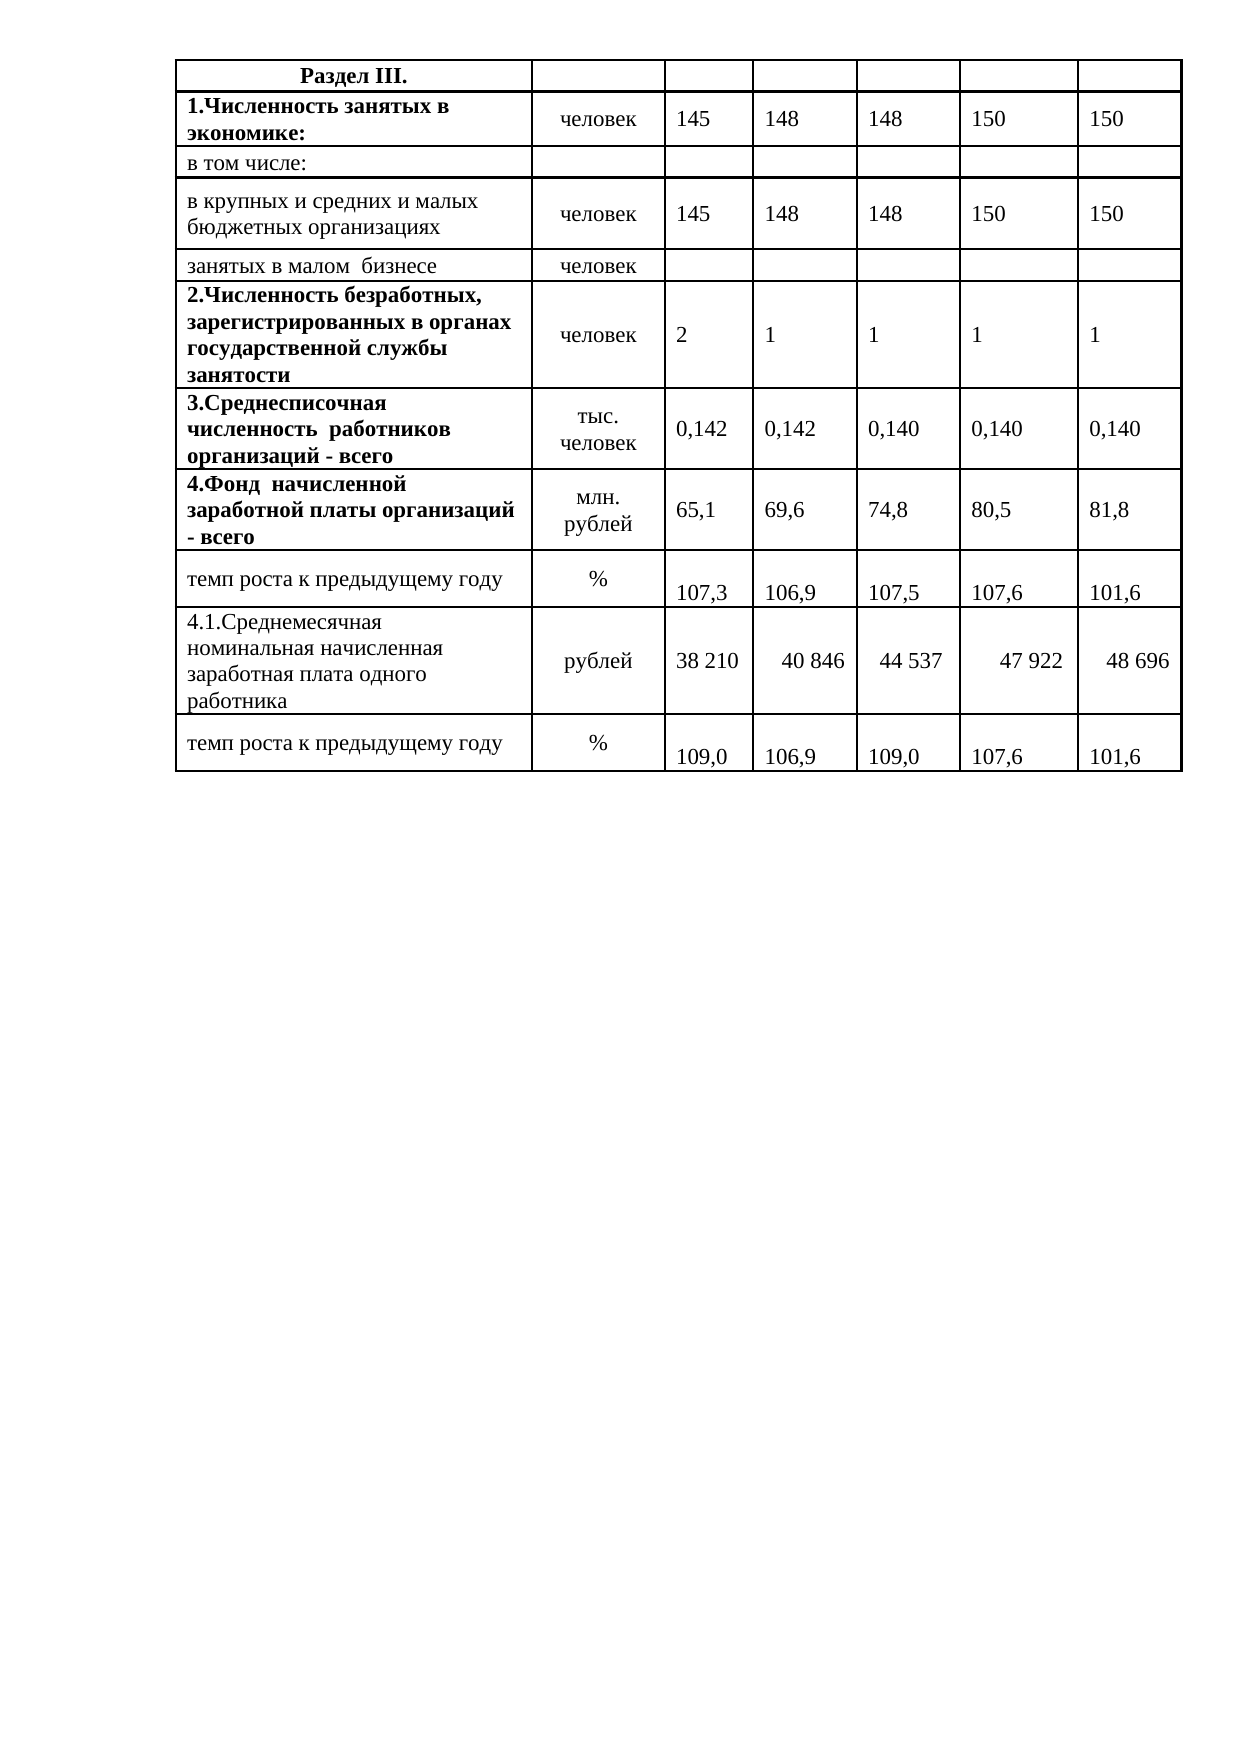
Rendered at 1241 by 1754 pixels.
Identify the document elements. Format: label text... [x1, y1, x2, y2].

table_cell [754, 61, 856, 90]
table_cell 148 [858, 179, 959, 248]
table_cell 1 [754, 282, 856, 387]
table_cell [1079, 61, 1180, 90]
table_cell [1079, 250, 1180, 279]
table_cell 3.Среднесписочная численность работников организаций - всего [177, 389, 531, 468]
table_cell 148 [754, 93, 856, 145]
table_cell 107,5 [858, 551, 959, 606]
table_cell человек [533, 282, 664, 387]
table_cell [961, 61, 1077, 90]
table_cell [858, 61, 959, 90]
table_cell 145 [666, 179, 752, 248]
table_cell 0,140 [1079, 389, 1180, 468]
table_cell 80,5 [961, 470, 1077, 549]
table_cell 2 [666, 282, 752, 387]
table_cell 107,3 [666, 551, 752, 606]
table_cell [533, 61, 664, 90]
table_cell 65,1 [666, 470, 752, 549]
table_cell 107,6 [961, 551, 1077, 606]
table_cell 145 [666, 93, 752, 145]
table_cell человек [533, 179, 664, 248]
table_cell [754, 250, 856, 279]
table_cell 74,8 [858, 470, 959, 549]
table_cell 106,9 [754, 551, 856, 606]
table_cell [666, 61, 752, 90]
table_cell 81,8 [1079, 470, 1180, 549]
table_cell [533, 147, 664, 176]
table_cell занятых в малом бизнесе [177, 250, 531, 279]
table_cell 38 210 [666, 608, 752, 713]
table_cell 0,140 [961, 389, 1077, 468]
table_cell 69,6 [754, 470, 856, 549]
table_cell рублей [533, 608, 664, 713]
table_cell 101,6 [1079, 715, 1180, 770]
table_cell 47 922 [961, 608, 1077, 713]
table_cell 1.Численность занятых в экономике: [177, 93, 531, 145]
table_cell 4.1.Среднемесячная номинальная начисленная заработная плата одного работника [177, 608, 531, 713]
table_cell человек [533, 250, 664, 279]
table_cell 109,0 [858, 715, 959, 770]
table_cell 106,9 [754, 715, 856, 770]
table_cell в том числе: [177, 147, 531, 176]
table_cell Раздел III. [177, 61, 531, 90]
table_cell [666, 147, 752, 176]
table_cell [1079, 147, 1180, 176]
table_cell 1 [858, 282, 959, 387]
table_cell 107,6 [961, 715, 1077, 770]
table_cell млн. рублей [533, 470, 664, 549]
table_cell 109,0 [666, 715, 752, 770]
table_cell 148 [858, 93, 959, 145]
table_cell 2.Численность безработных, зарегистрированных в органах государственной службы занятости [177, 282, 531, 387]
table_cell 4.Фонд начисленной заработной платы организаций - всего [177, 470, 531, 549]
table_cell 150 [1079, 93, 1180, 145]
table_cell [961, 147, 1077, 176]
table_cell 0,142 [754, 389, 856, 468]
table_cell 148 [754, 179, 856, 248]
table_cell 150 [1079, 179, 1180, 248]
table_cell % [533, 715, 664, 770]
table_cell темп роста к предыдущему году [177, 551, 531, 606]
table_cell 48 696 [1079, 608, 1180, 713]
table_cell [858, 147, 959, 176]
table_cell 101,6 [1079, 551, 1180, 606]
table_cell тыс. человек [533, 389, 664, 468]
table_cell 150 [961, 179, 1077, 248]
table_cell в крупных и средних и малых бюджетных организациях [177, 179, 531, 248]
table_cell 1 [1079, 282, 1180, 387]
table_cell 150 [961, 93, 1077, 145]
table_cell 40 846 [754, 608, 856, 713]
table_cell [666, 250, 752, 279]
table_cell темп роста к предыдущему году [177, 715, 531, 770]
table_cell 0,140 [858, 389, 959, 468]
table_cell 44 537 [858, 608, 959, 713]
table_cell [961, 250, 1077, 279]
table_cell % [533, 551, 664, 606]
table_cell 0,142 [666, 389, 752, 468]
table_cell 1 [961, 282, 1077, 387]
table_cell [754, 147, 856, 176]
table_cell человек [533, 93, 664, 145]
table_cell [858, 250, 959, 279]
